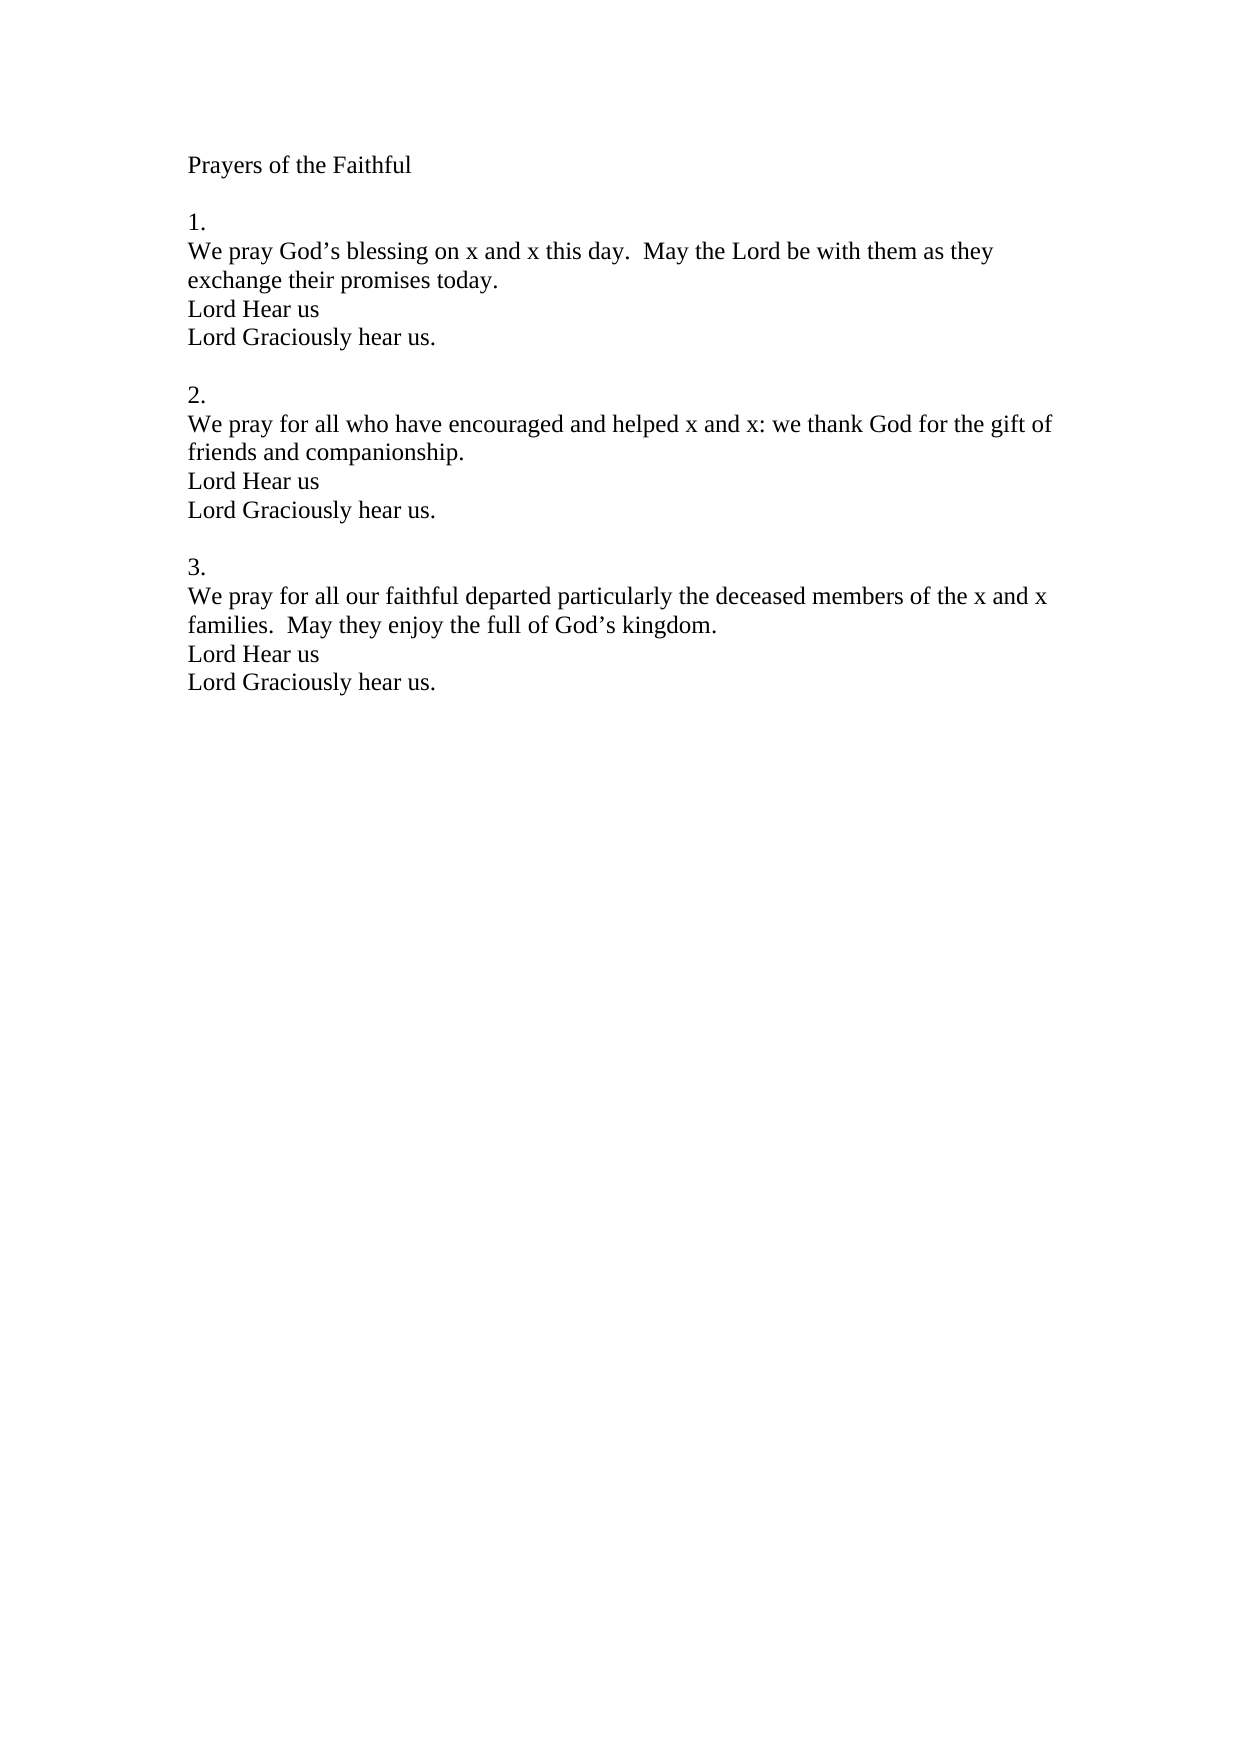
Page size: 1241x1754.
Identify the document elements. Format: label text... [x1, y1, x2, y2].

text 1. [187, 207, 1053, 236]
text Lord Hear us [187, 639, 1053, 667]
text Prayers of the Faithful [187, 150, 1053, 179]
text We pray for all who have encouraged and helped x and x: we thank God for the gift of friends and companionship. [187, 409, 1053, 466]
text Lord Hear us [187, 466, 1053, 495]
text Lord Graciously hear us. [187, 495, 1053, 524]
text Lord Hear us [187, 294, 1053, 322]
text We pray for all our faithful departed particularly the deceased members of the x and x families. May they enjoy the full of God’s kingdom. [187, 581, 1053, 639]
text We pray God’s blessing on x and x this day. May the Lord be with them as they exchange their promises today. [187, 236, 1053, 294]
text Lord Graciously hear us. [187, 322, 1053, 351]
text Lord Graciously hear us. [187, 667, 1053, 696]
text 2. [187, 380, 1053, 409]
text 3. [187, 552, 1053, 581]
